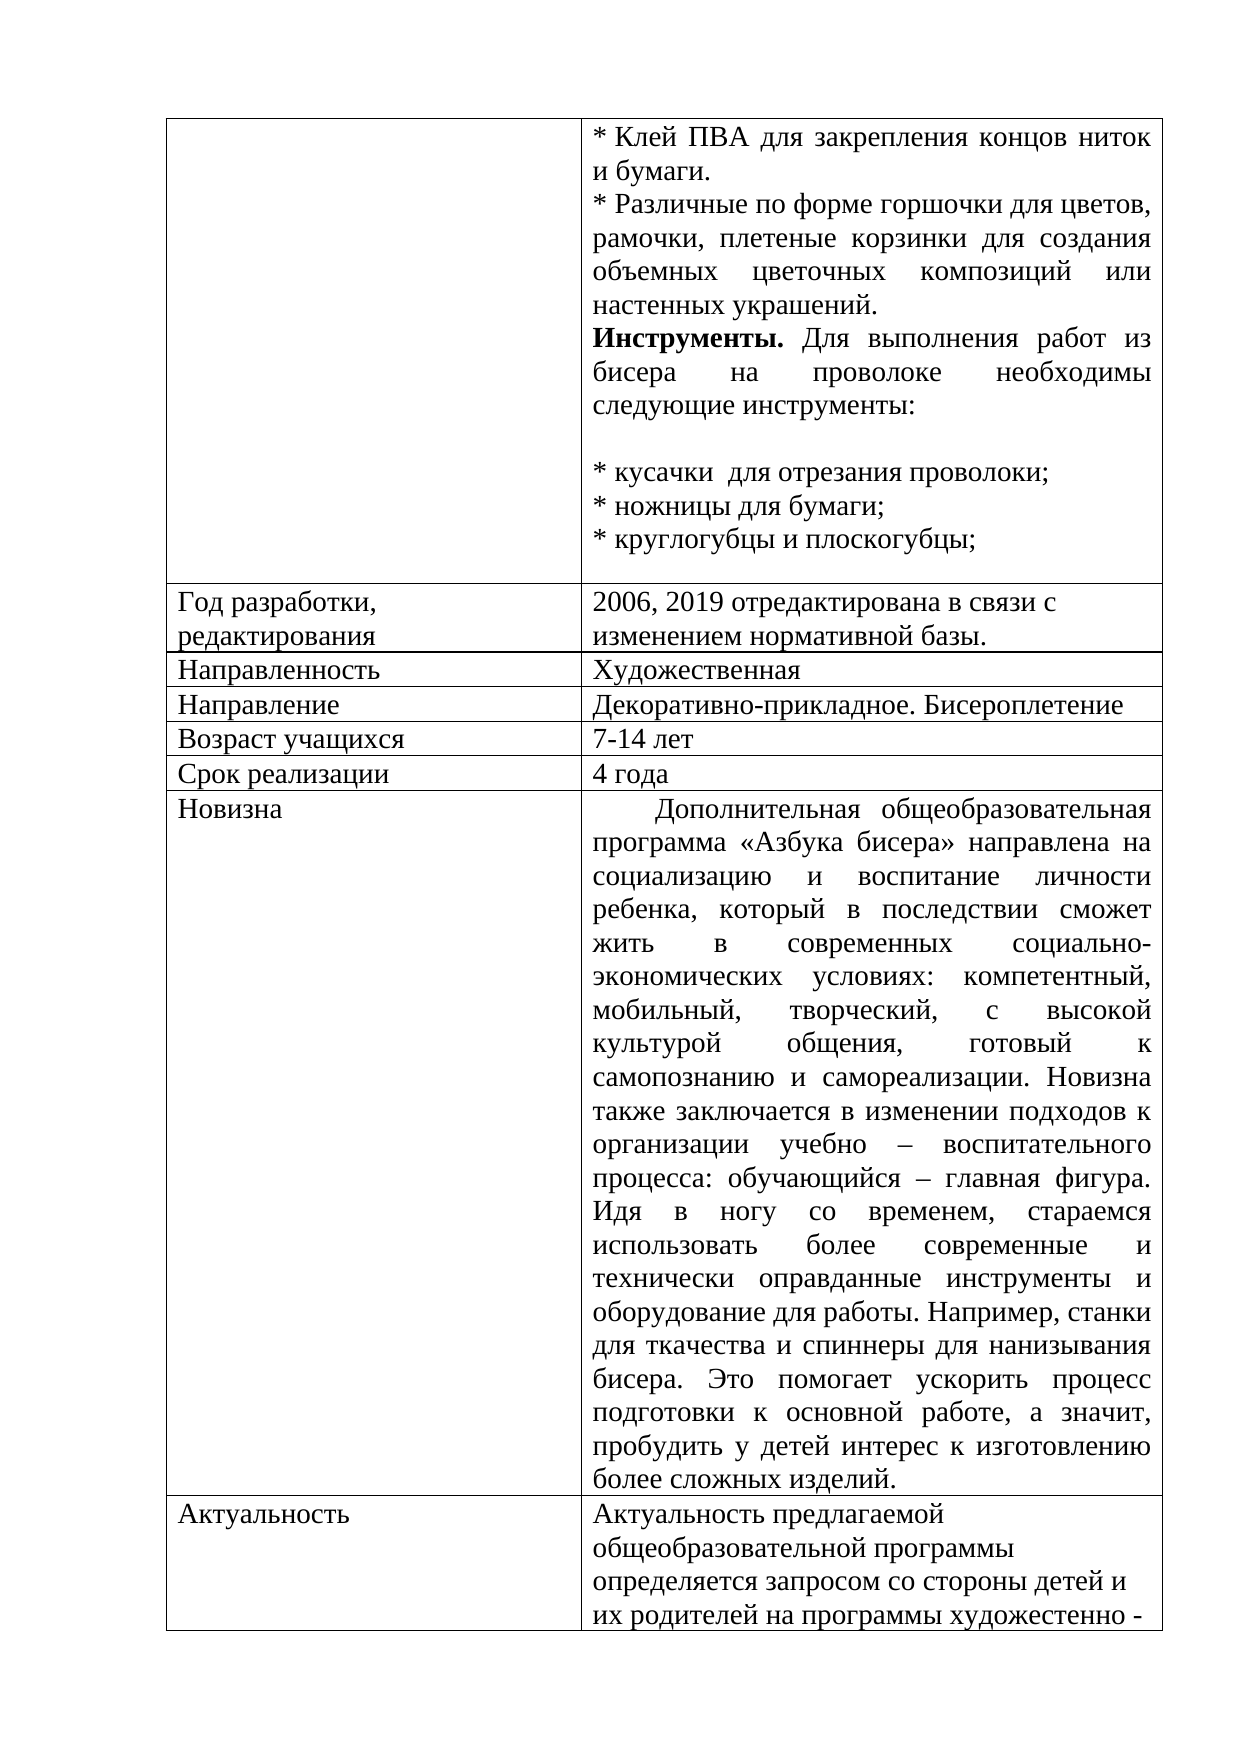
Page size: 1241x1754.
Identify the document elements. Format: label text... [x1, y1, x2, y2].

table_cell 4 года [582, 756, 1162, 790]
table_cell Возраст учащихся [167, 722, 581, 755]
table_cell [582, 1496, 1162, 1630]
table_cell Декоративно-прикладное. Бисероплетение [582, 687, 1162, 721]
table_cell Новизна [167, 791, 581, 1495]
table_cell Дополнительная общеобразовательная программа «Азбука бисера» направлена на социализацию и воспитание личности ребенка, который в последствии сможет жить в современных социально-экономических условиях: компетентный, мобильный, творческий, с высокой культурой общения, готовый к самопознанию и самореализации. Новизна также заключается в изменении подходов к организации учебно – воспитательного процесса: обучающийся – главная фигура. Идя в ногу со временем, стараемся использовать более современные и технически оправданные инструменты и оборудование для работы. Например, станки для ткачества и спиннеры для нанизывания бисера. Это помогает ускорить процесс подготовки к основной работе, а значит, пробудить у детей интерес к изготовлению более сложных изделий. [582, 791, 1162, 1495]
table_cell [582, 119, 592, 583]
table_cell Направление [167, 687, 581, 721]
table_cell Художественная [582, 653, 1162, 686]
table_cell Год разработки, редактирования [167, 584, 581, 651]
table_cell Актуальность [167, 1496, 581, 1630]
table_cell 2006, 2019 отредактирована в связи с изменением нормативной базы. [582, 584, 1162, 651]
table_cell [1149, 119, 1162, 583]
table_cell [167, 119, 581, 583]
table_cell 7-14 лет [582, 722, 1162, 755]
table_cell Направленность [167, 653, 581, 686]
table_cell Срок реализации [167, 756, 581, 790]
